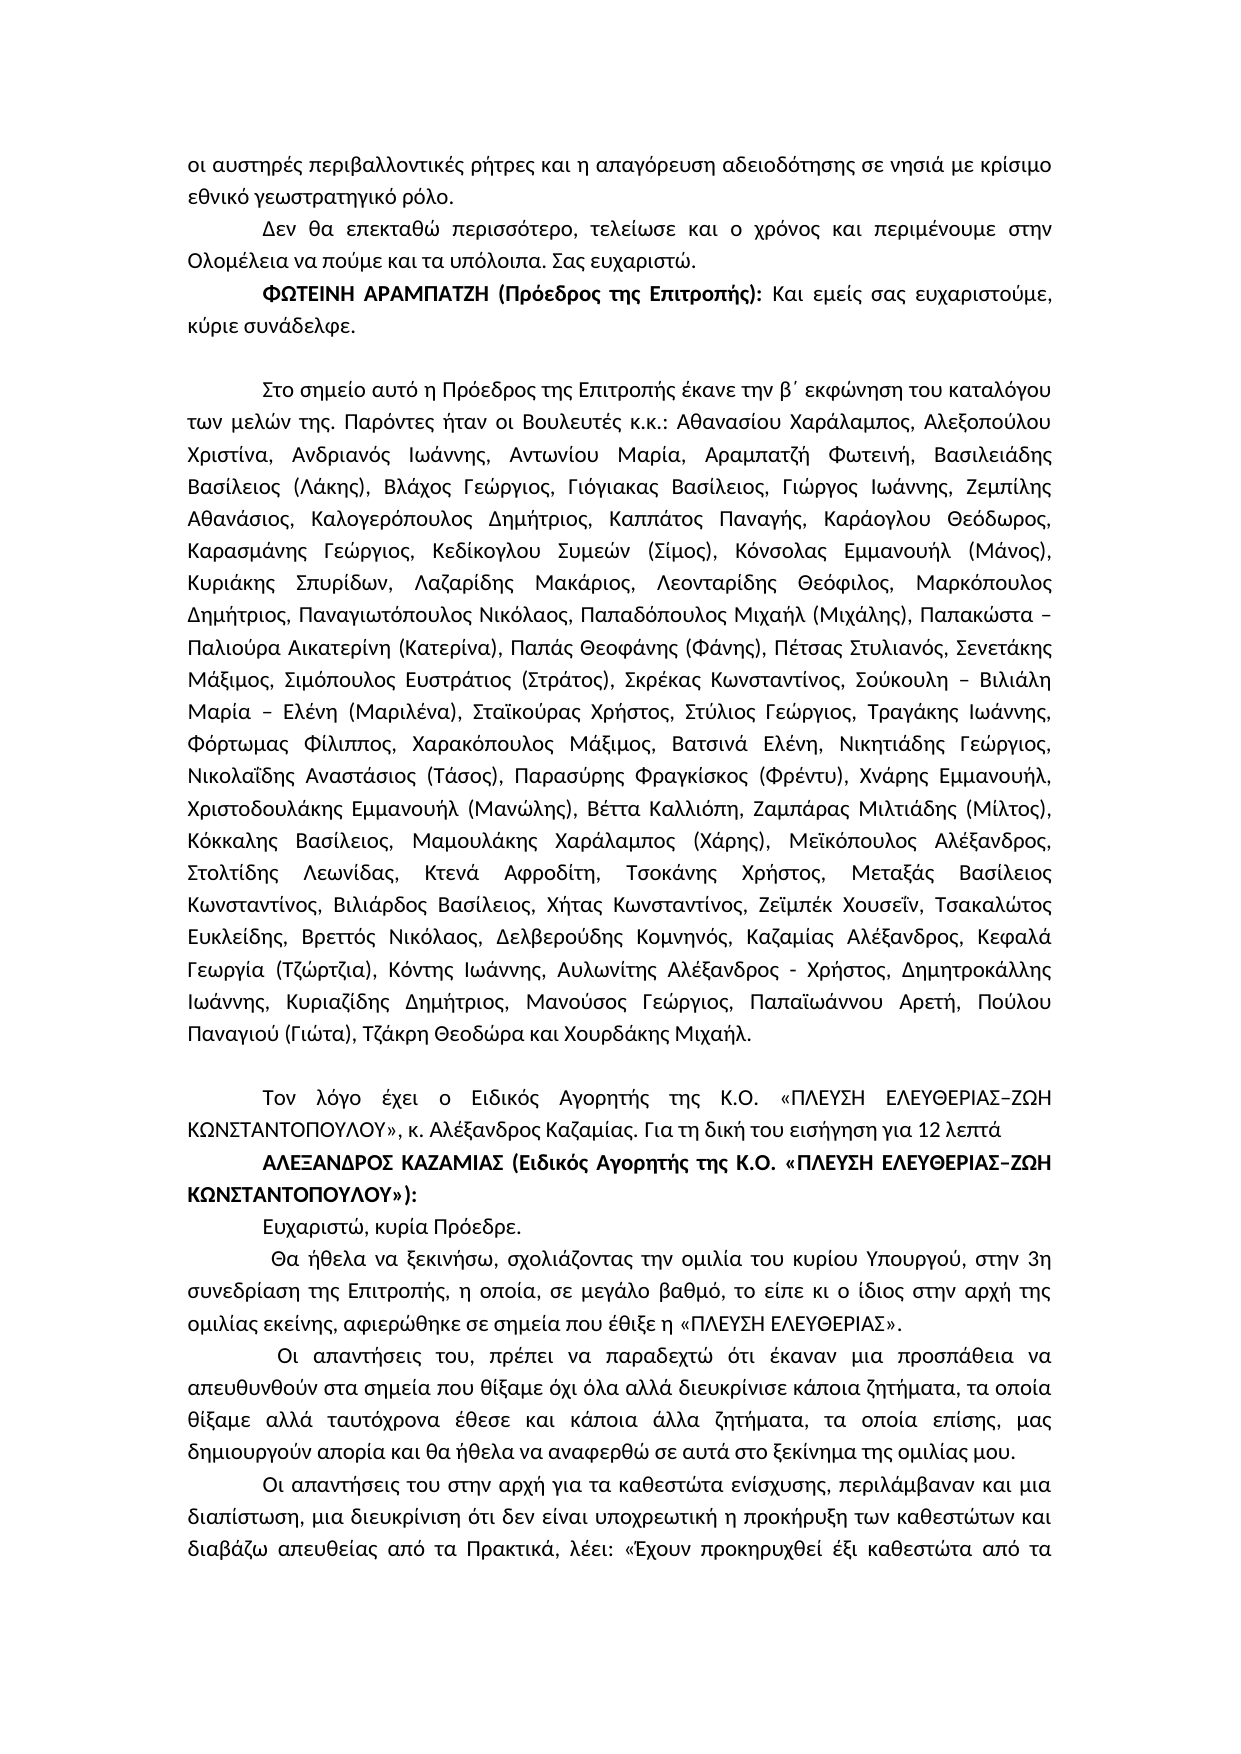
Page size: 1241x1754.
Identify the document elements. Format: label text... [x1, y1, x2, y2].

text ΑΛΕΞΑΝΔΡΟΣ ΚΑΖΑΜΙΑΣ (Ειδικός Αγορητής της Κ.Ο. «ΠΛΕΥΣΗ ΕΛΕΥΘΕΡΙΑΣ–ΖΩΗ ΚΩΝΣΤΑΝΤΟΠΟΥΛΟΥ»): [187, 1148, 1053, 1208]
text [187, 150, 1053, 210]
text ΦΩΤΕΙΝΗ ΑΡΑΜΠΑΤΖΗ (Πρόεδρος της Επιτροπής): Και εμείς σας ευχαριστούμε, κύριε συνάδελφε. [187, 279, 1053, 339]
text Θα ήθελα να ξεκινήσω, σχολιάζοντας την ομιλία του κυρίου Υπουργού, στην 3η συνεδρίαση της Επιτροπής, η οποία, σε μεγάλο βαθμό, το είπε κι ο ίδιος στην αρχή της ομιλίας εκείνης, αφιερώθηκε σε σημεία που έθιξε η «ΠΛΕΥΣΗ ΕΛΕΥΘΕΡΙΑΣ». [187, 1244, 1053, 1337]
text Τον λόγο έχει ο Ειδικός Αγορητής της Κ.Ο. «ΠΛΕΥΣΗ ΕΛΕΥΘΕΡΙΑΣ–ΖΩΗ ΚΩΝΣΤΑΝΤΟΠΟΥΛΟΥ», κ. Αλέξανδρος Καζαμίας. Για τη δική του εισήγηση για 12 λεπτά [187, 1083, 1053, 1144]
text Στο σημείο αυτό η Πρόεδρος της Επιτροπής έκανε την β΄ εκφώνηση του καταλόγου των μελών της. Παρόντες ήταν οι Βουλευτές κ.κ.: Αθανασίου Χαράλαμπος, Αλεξοπούλου Χριστίνα, Ανδριανός Ιωάννης, Αντωνίου Μαρία, Αραμπατζή Φωτεινή, Βασιλειάδης Βασίλειος (Λάκης), Βλάχος Γεώργιος, Γιόγιακας Βασίλειος, Γιώργος Ιωάννης, Ζεμπίλης Αθανάσιος, Καλογερόπουλος Δημήτριος, Καππάτος Παναγής, Καράογλου Θεόδωρος, Καρασμάνης Γεώργιος, Κεδίκογλου Συμεών (Σίμος), Κόνσολας Εμμανουήλ (Μάνος), Κυριάκης Σπυρίδων, Λαζαρίδης Μακάριος, Λεονταρίδης Θεόφιλος, Μαρκόπουλος Δημήτριος, Παναγιωτόπουλος Νικόλαος, Παπαδόπουλος Μιχαήλ (Μιχάλης), Παπακώστα – Παλιούρα Αικατερίνη (Κατερίνα), Παπάς Θεοφάνης (Φάνης), Πέτσας Στυλιανός, Σενετάκης Μάξιμος, Σιμόπουλος Ευστράτιος (Στράτος), Σκρέκας Κωνσταντίνος, Σούκουλη – Βιλιάλη Μαρία – Ελένη (Μαριλένα), Σταϊκούρας Χρήστος, Στύλιος Γεώργιος, Τραγάκης Ιωάννης, Φόρτωμας Φίλιππος, Χαρακόπουλος Μάξιμος, Βατσινά Ελένη, Νικητιάδης Γεώργιος, Νικολαΐδης Αναστάσιος (Τάσος), Παρασύρης Φραγκίσκος (Φρέντυ), Χνάρης Εμμανουήλ, Χριστοδουλάκης Εμμανουήλ (Μανώλης), Βέττα Καλλιόπη, Ζαμπάρας Μιλτιάδης (Μίλτος), Κόκκαλης Βασίλειος, Μαμουλάκης Χαράλαμπος (Χάρης), Μεϊκόπουλος Αλέξανδρος, Στολτίδης Λεωνίδας, Κτενά Αφροδίτη, Τσοκάνης Χρήστος, Μεταξάς Βασίλειος Κωνσταντίνος, Βιλιάρδος Βασίλειος, Χήτας Κωνσταντίνος, Ζεϊμπέκ Χουσεΐν, Τσακαλώτος Ευκλείδης, Βρεττός Νικόλαος, Δελβερούδης Κομνηνός, Καζαμίας Αλέξανδρος, Κεφαλά Γεωργία (Τζώρτζια), Κόντης Ιωάννης, Αυλωνίτης Αλέξανδρος - Χρήστος, Δημητροκάλλης Ιωάννης, Κυριαζίδης Δημήτριος, Μανούσος Γεώργιος, Παπαϊωάννου Αρετή, Πούλου Παναγιού (Γιώτα), Τζάκρη Θεοδώρα και Χουρδάκης Μιχαήλ. [187, 375, 1053, 1047]
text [187, 1470, 1053, 1562]
text Οι απαντήσεις του, πρέπει να παραδεχτώ ότι έκαναν μια προσπάθεια να απευθυνθούν στα σημεία που θίξαμε όχι όλα αλλά διευκρίνισε κάποια ζητήματα, τα οποία θίξαμε αλλά ταυτόχρονα έθεσε και κάποια άλλα ζητήματα, τα οποία επίσης, μας δημιουργούν απορία και θα ήθελα να αναφερθώ σε αυτά στο ξεκίνημα της ομιλίας μου. [187, 1341, 1053, 1466]
text Δεν θα επεκταθώ περισσότερο, τελείωσε και ο χρόνος και περιμένουμε στην Ολομέλεια να πούμε και τα υπόλοιπα. Σας ευχαριστώ. [187, 214, 1053, 274]
text Ευχαριστώ, κυρία Πρόεδρε. [187, 1212, 1053, 1240]
